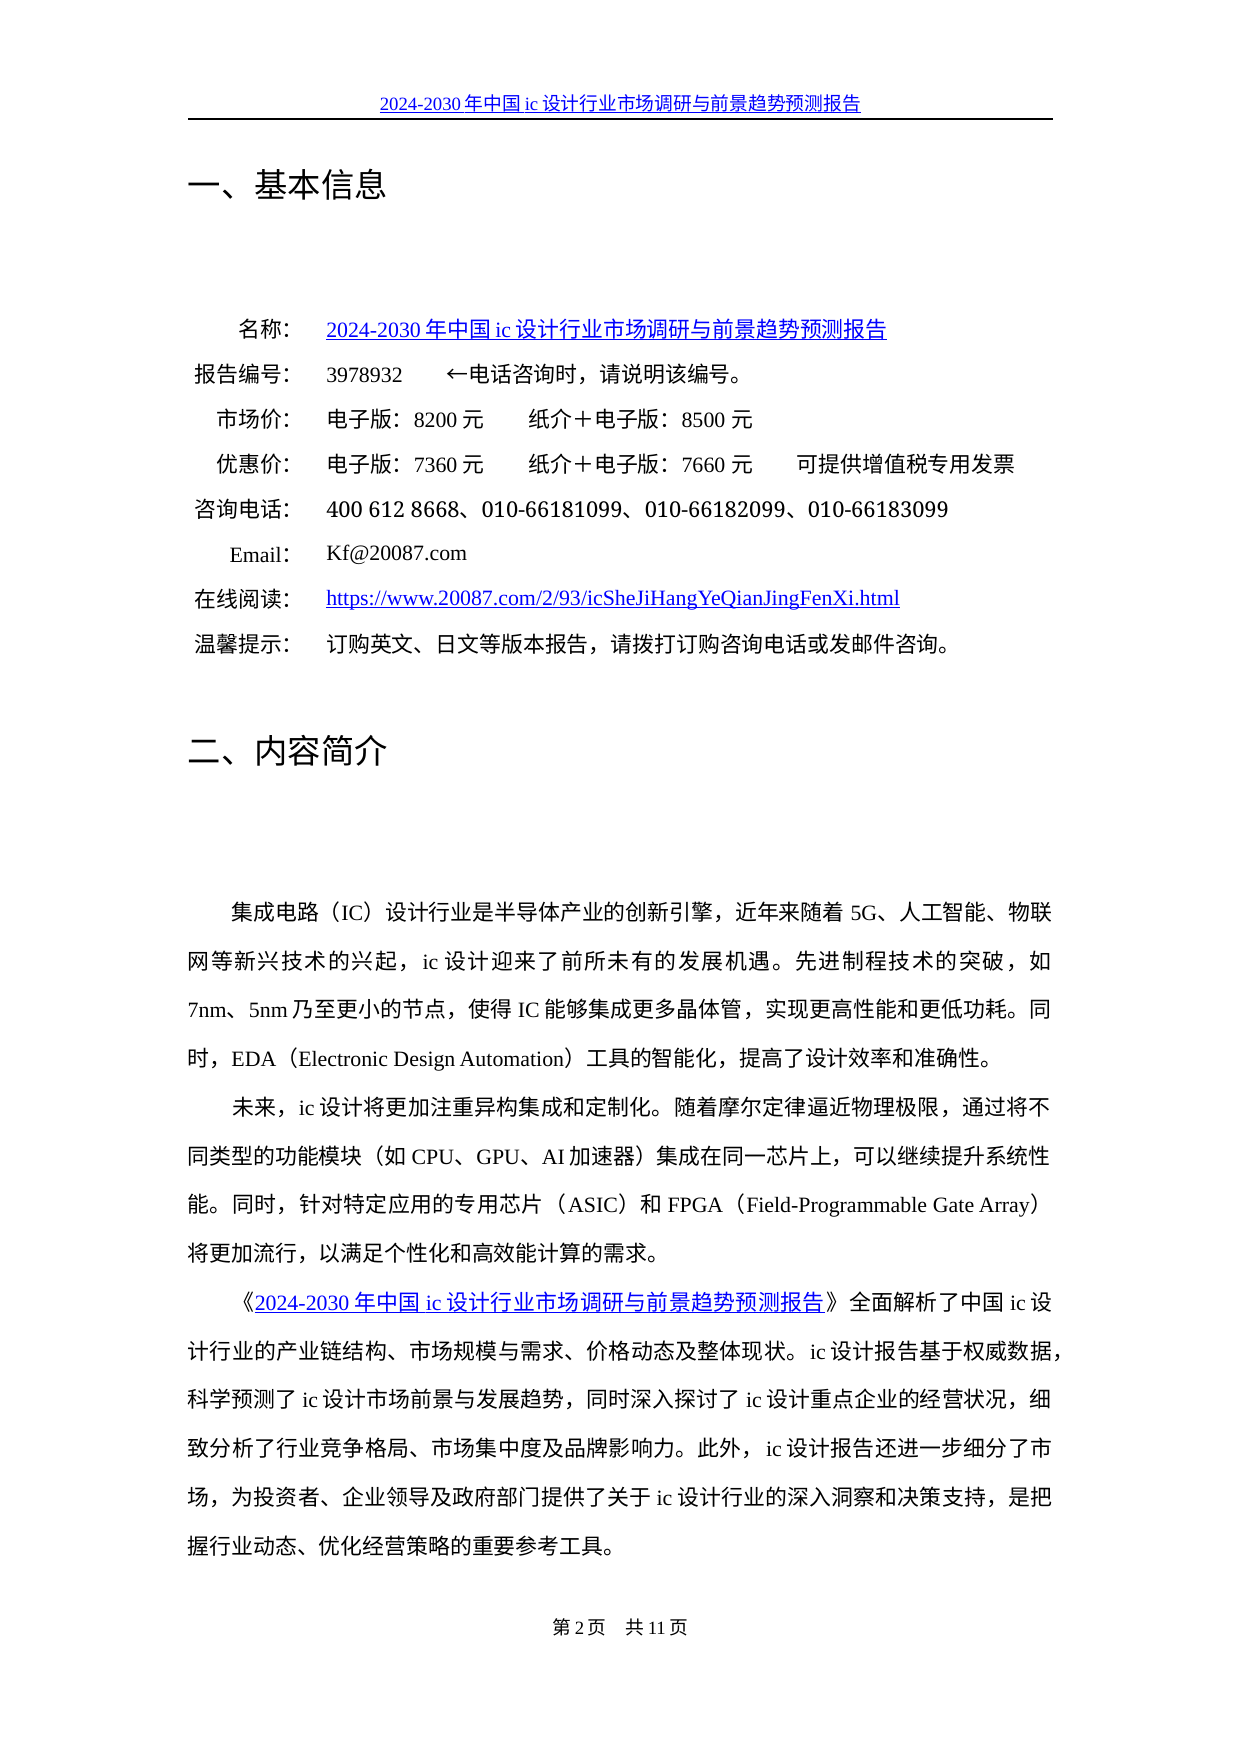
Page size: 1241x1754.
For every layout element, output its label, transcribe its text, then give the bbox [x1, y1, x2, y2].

title 一、基本信息 [187, 150, 1053, 215]
table_cell 在线阅读： [167, 582, 315, 627]
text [187, 894, 1053, 1561]
table_cell 电子版：7360 元 纸介＋电子版：7660 元 可提供增值税专用发票 [315, 447, 1073, 492]
table_cell Email： [167, 537, 315, 582]
table_cell [315, 582, 1073, 627]
table_cell 市场价： [167, 402, 315, 447]
table_cell 400 612 8668、010-66181099、010-66182099、010-66183099 [315, 492, 1073, 537]
table_cell 电子版：8200 元 纸介＋电子版：8500 元 [315, 402, 1073, 447]
table_cell 优惠价： [167, 447, 315, 492]
table_cell Kf@20087.com [315, 537, 1073, 582]
title 二、内容简介 [187, 717, 1053, 782]
table_cell 订购英文、日文等版本报告，请拨打订购咨询电话或发邮件咨询。 [315, 627, 1073, 672]
table_cell 温馨提示： [167, 627, 315, 672]
table_cell 咨询电话： [167, 492, 315, 537]
table_cell 3978932 ←电话咨询时，请说明该编号。 [315, 357, 1073, 402]
table_header 名称： [167, 312, 315, 357]
table_cell 报告编号： [167, 357, 315, 402]
table_header 2024-2030年中国ic设计行业市场调研与前景趋势预测报告 [315, 312, 1073, 357]
